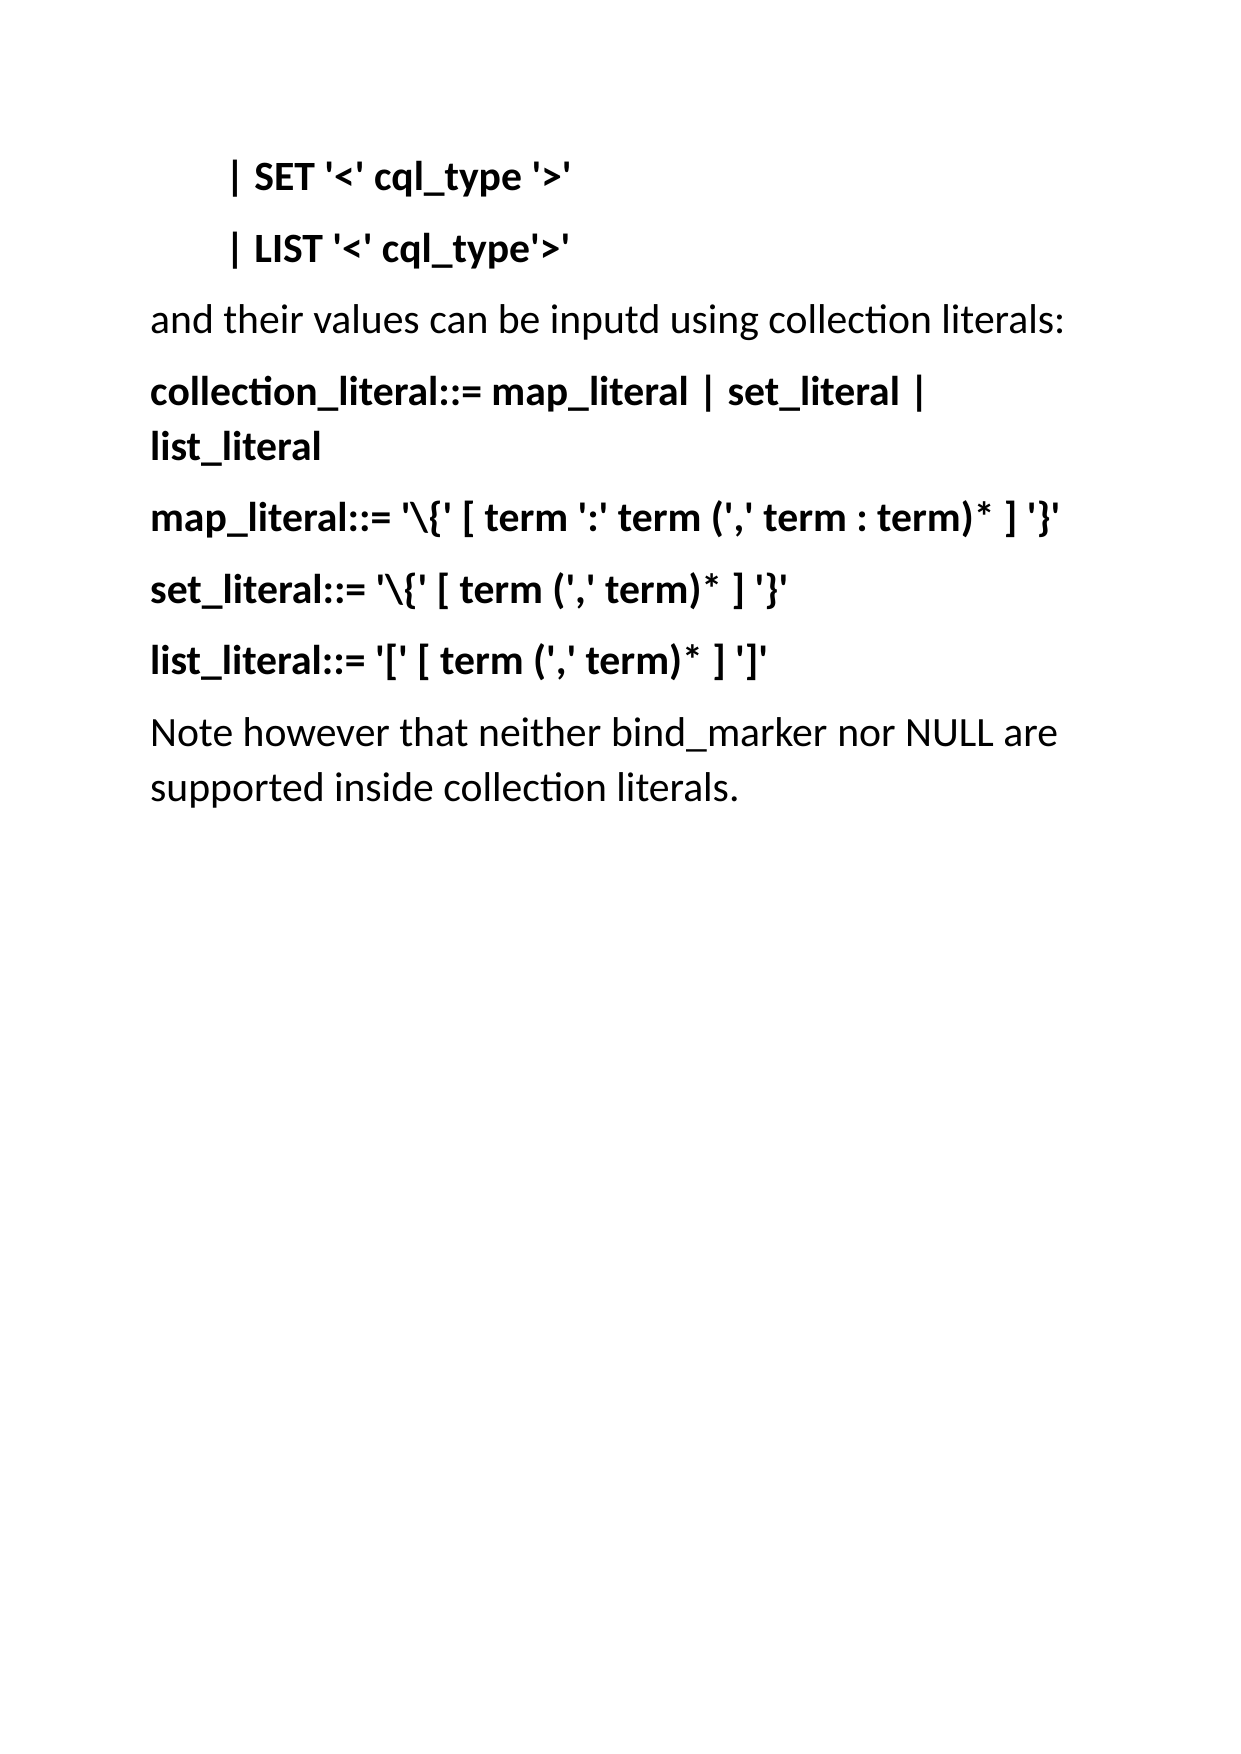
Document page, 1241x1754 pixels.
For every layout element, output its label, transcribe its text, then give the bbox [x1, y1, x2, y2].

text Note however that neither bind_marker nor NULL are supported inside collection literals. [150, 706, 1090, 812]
text and their values can be inputd using collection literals: [150, 293, 1090, 344]
text set_literal::= '\{' [ term (',' term)* ] '}' [150, 563, 1090, 613]
text | LIST '<' cql_type'>' [150, 222, 1090, 272]
text map_literal::= '\{' [ term ':' term (',' term : term)* ] '}' [150, 491, 1090, 542]
text collection_literal::= map_literal | set_literal | list_literal [150, 365, 1090, 470]
text | SET '<' cql_type '>' [150, 150, 1090, 201]
text list_literal::= '[' [ term (',' term)* ] ']' [150, 634, 1090, 685]
